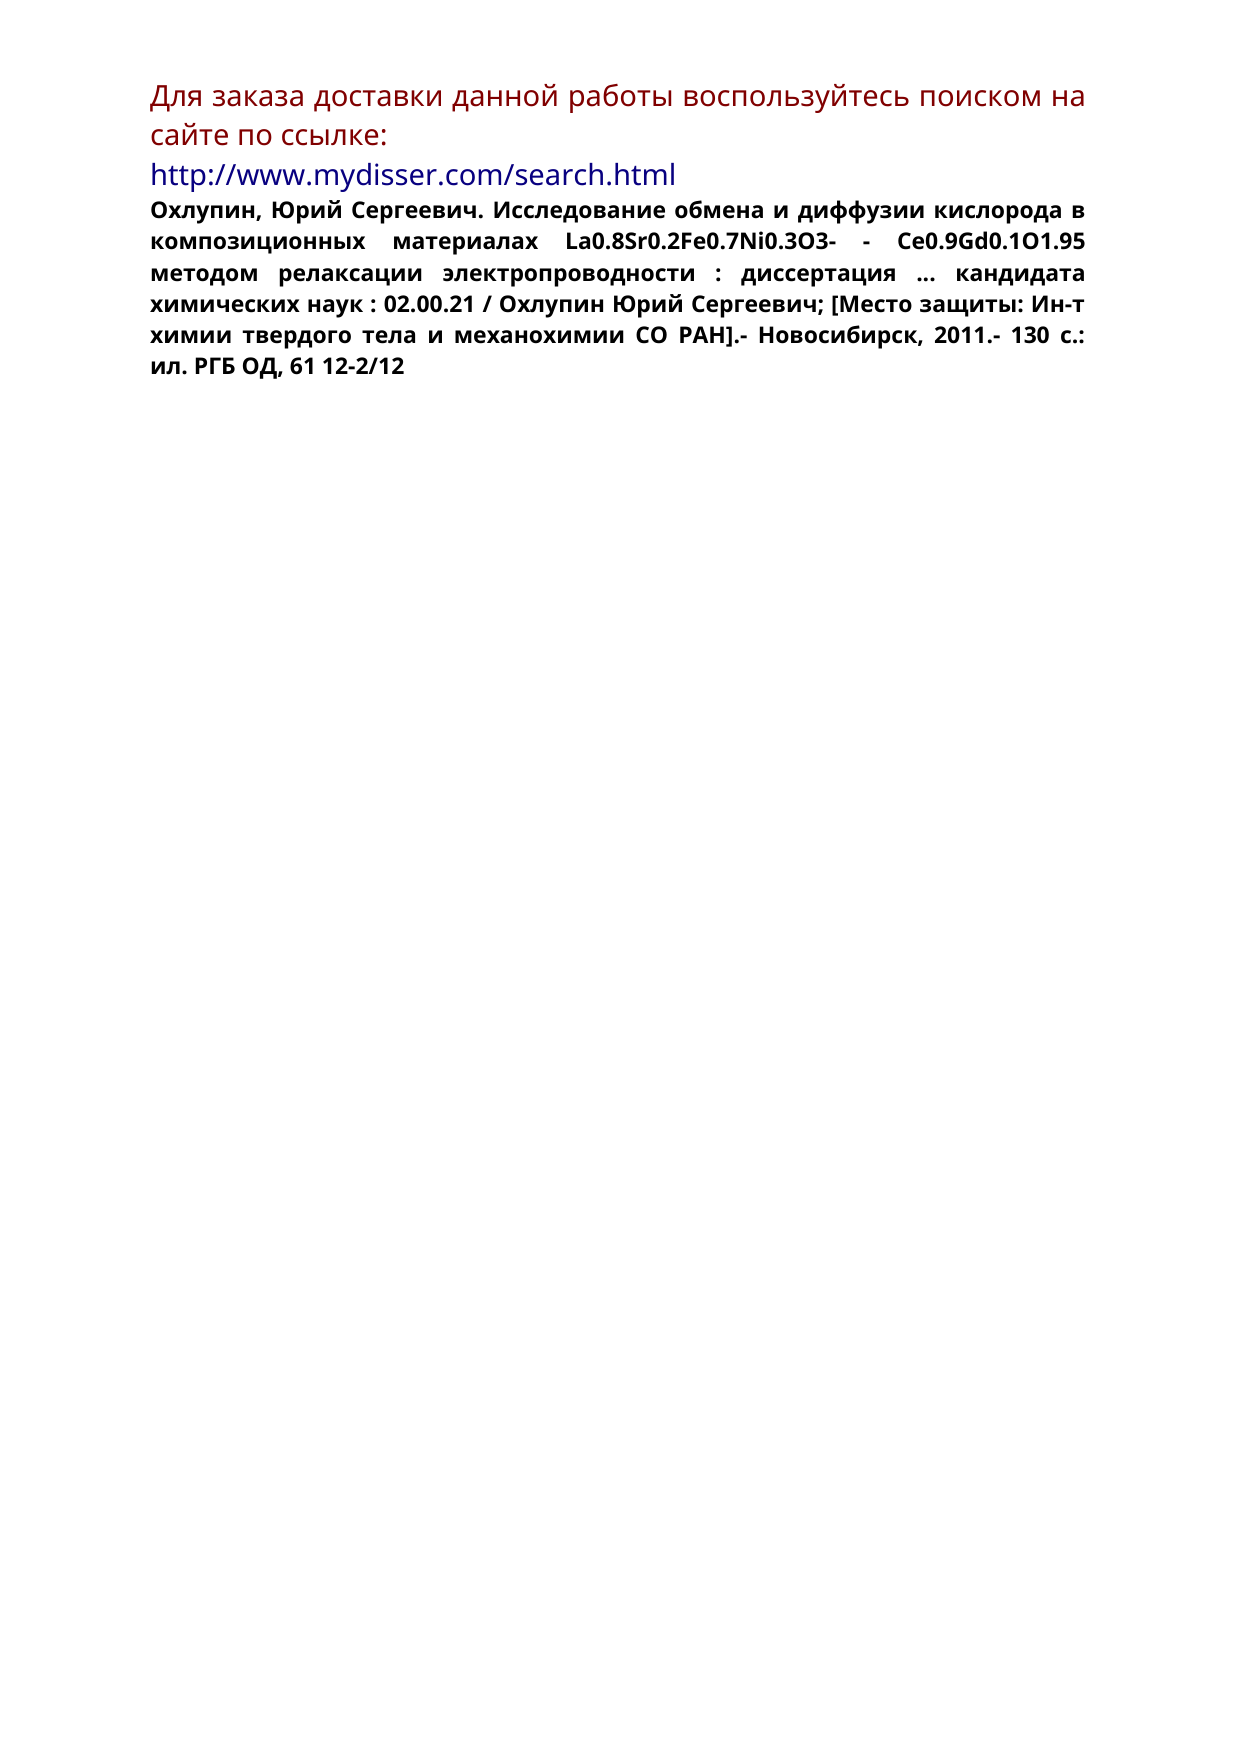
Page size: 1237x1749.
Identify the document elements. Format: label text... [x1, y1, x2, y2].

text Охлупин, Юрий Сергеевич. Исследование обмена и диффузии кислорода в композиционных материалах La0.8Sr0.2Fe0.7Ni0.3O3- - Ce0.9Gd0.1O1.95 методом релаксации электропроводности : диссертация ... кандидата химических наук : 02.00.21 / Охлупин Юрий Сергеевич; [Место защиты: Ин-т химии твердого тела и механохимии СО РАН].- Новосибирск, 2011.- 130 с.: ил. РГБ ОД, 61 12-2/12 [150, 194, 1086, 382]
